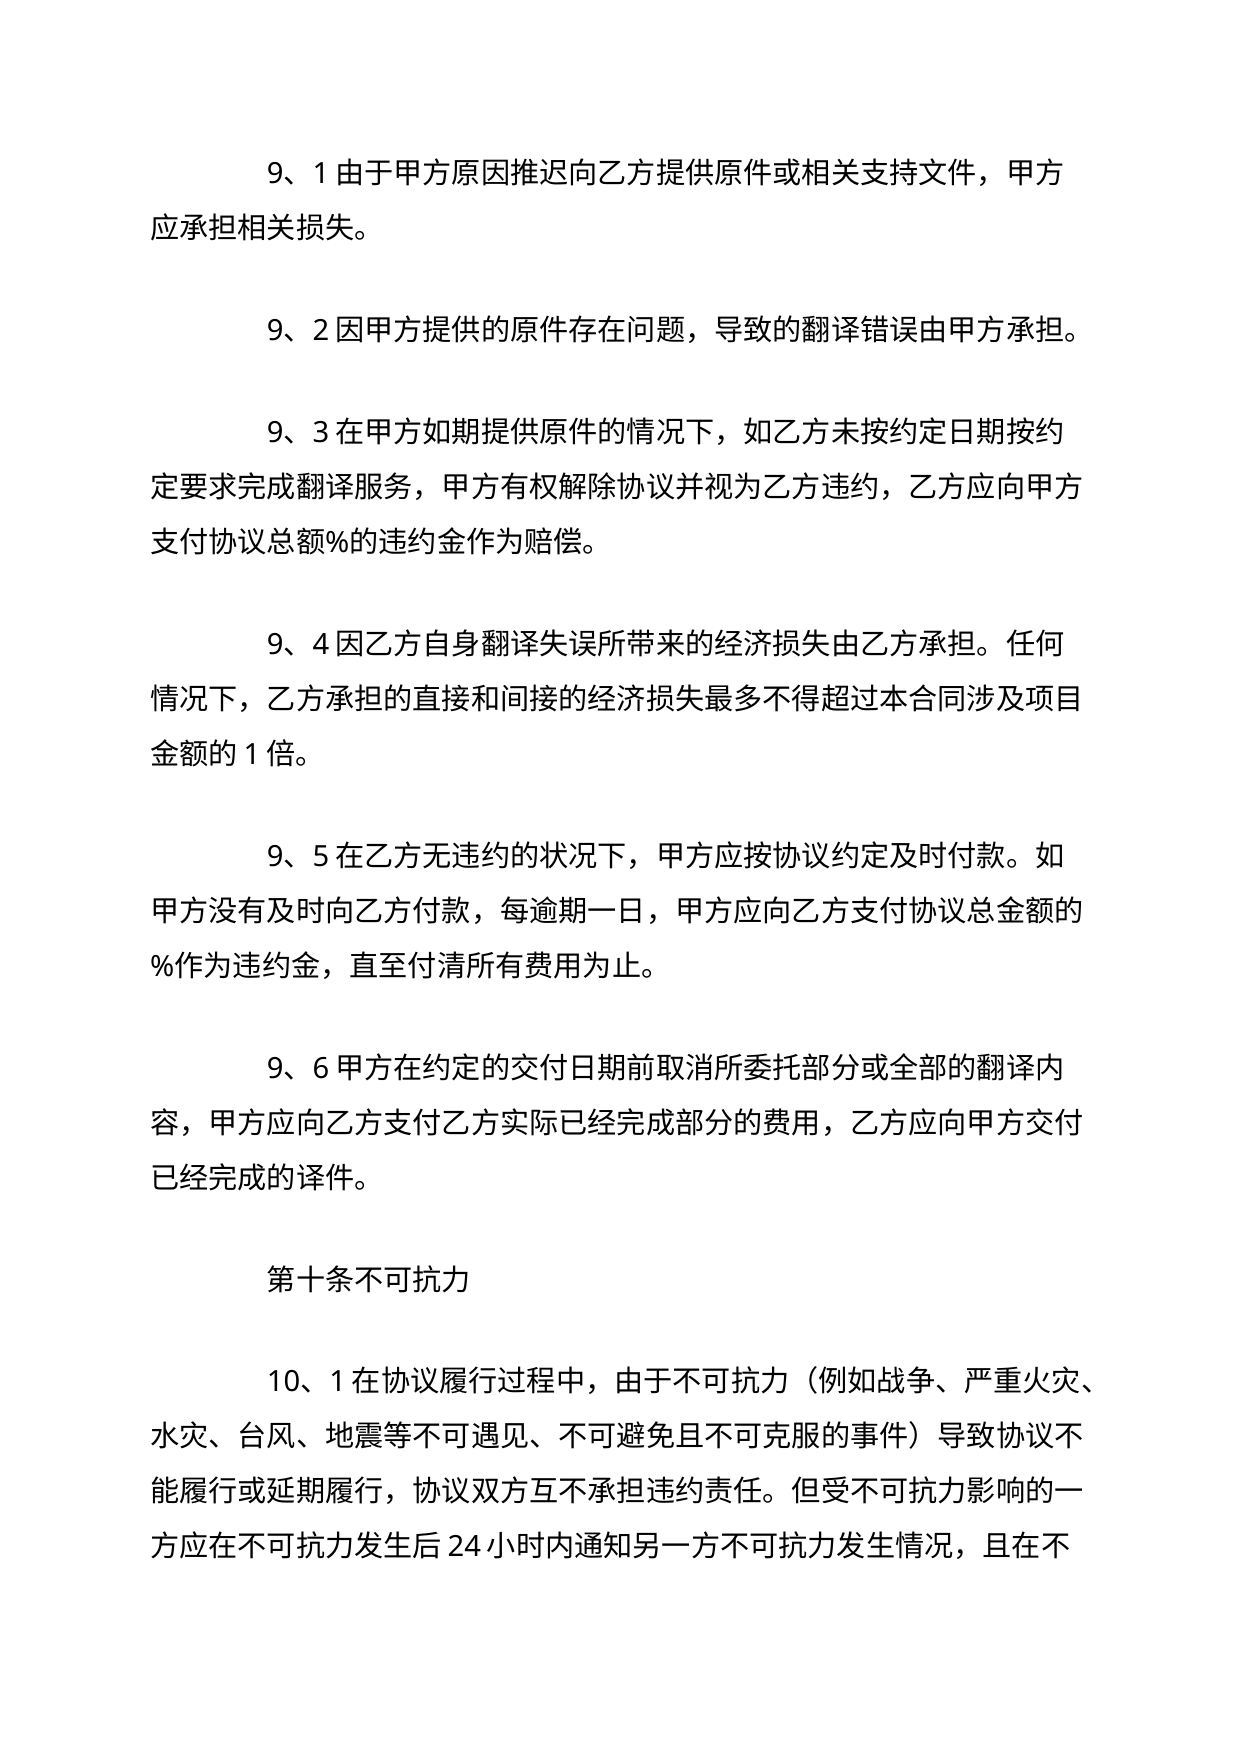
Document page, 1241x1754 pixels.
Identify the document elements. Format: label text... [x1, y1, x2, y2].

text 9、5在乙方无违约的状况下，甲方应按协议约定及时付款。如甲方没有及时向乙方付款，每逾期一日，甲方应向乙方支付协议总金额的%作为违约金，直至付清所有费用为止。 [150, 832, 1090, 985]
text 9、1由于甲方原因推迟向乙方提供原件或相关支持文件，甲方应承担相关损失。 [150, 150, 1090, 247]
text 9、3在甲方如期提供原件的情况下，如乙方未按约定日期按约定要求完成翻译服务，甲方有权解除协议并视为乙方违约，乙方应向甲方支付协议总额%的违约金作为赔偿。 [150, 409, 1090, 561]
text 9、6甲方在约定的交付日期前取消所委托部分或全部的翻译内容，甲方应向乙方支付乙方实际已经完成部分的费用，乙方应向甲方交付已经完成的译件。 [150, 1044, 1090, 1197]
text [150, 1358, 1090, 1565]
text 9、2因甲方提供的原件存在问题，导致的翻译错误由甲方承担。 [150, 307, 1090, 349]
text 9、4因乙方自身翻译失误所带来的经济损失由乙方承担。任何情况下，乙方承担的直接和间接的经济损失最多不得超过本合同涉及项目金额的1倍。 [150, 621, 1090, 773]
text 第十条不可抗力 [150, 1256, 1090, 1298]
